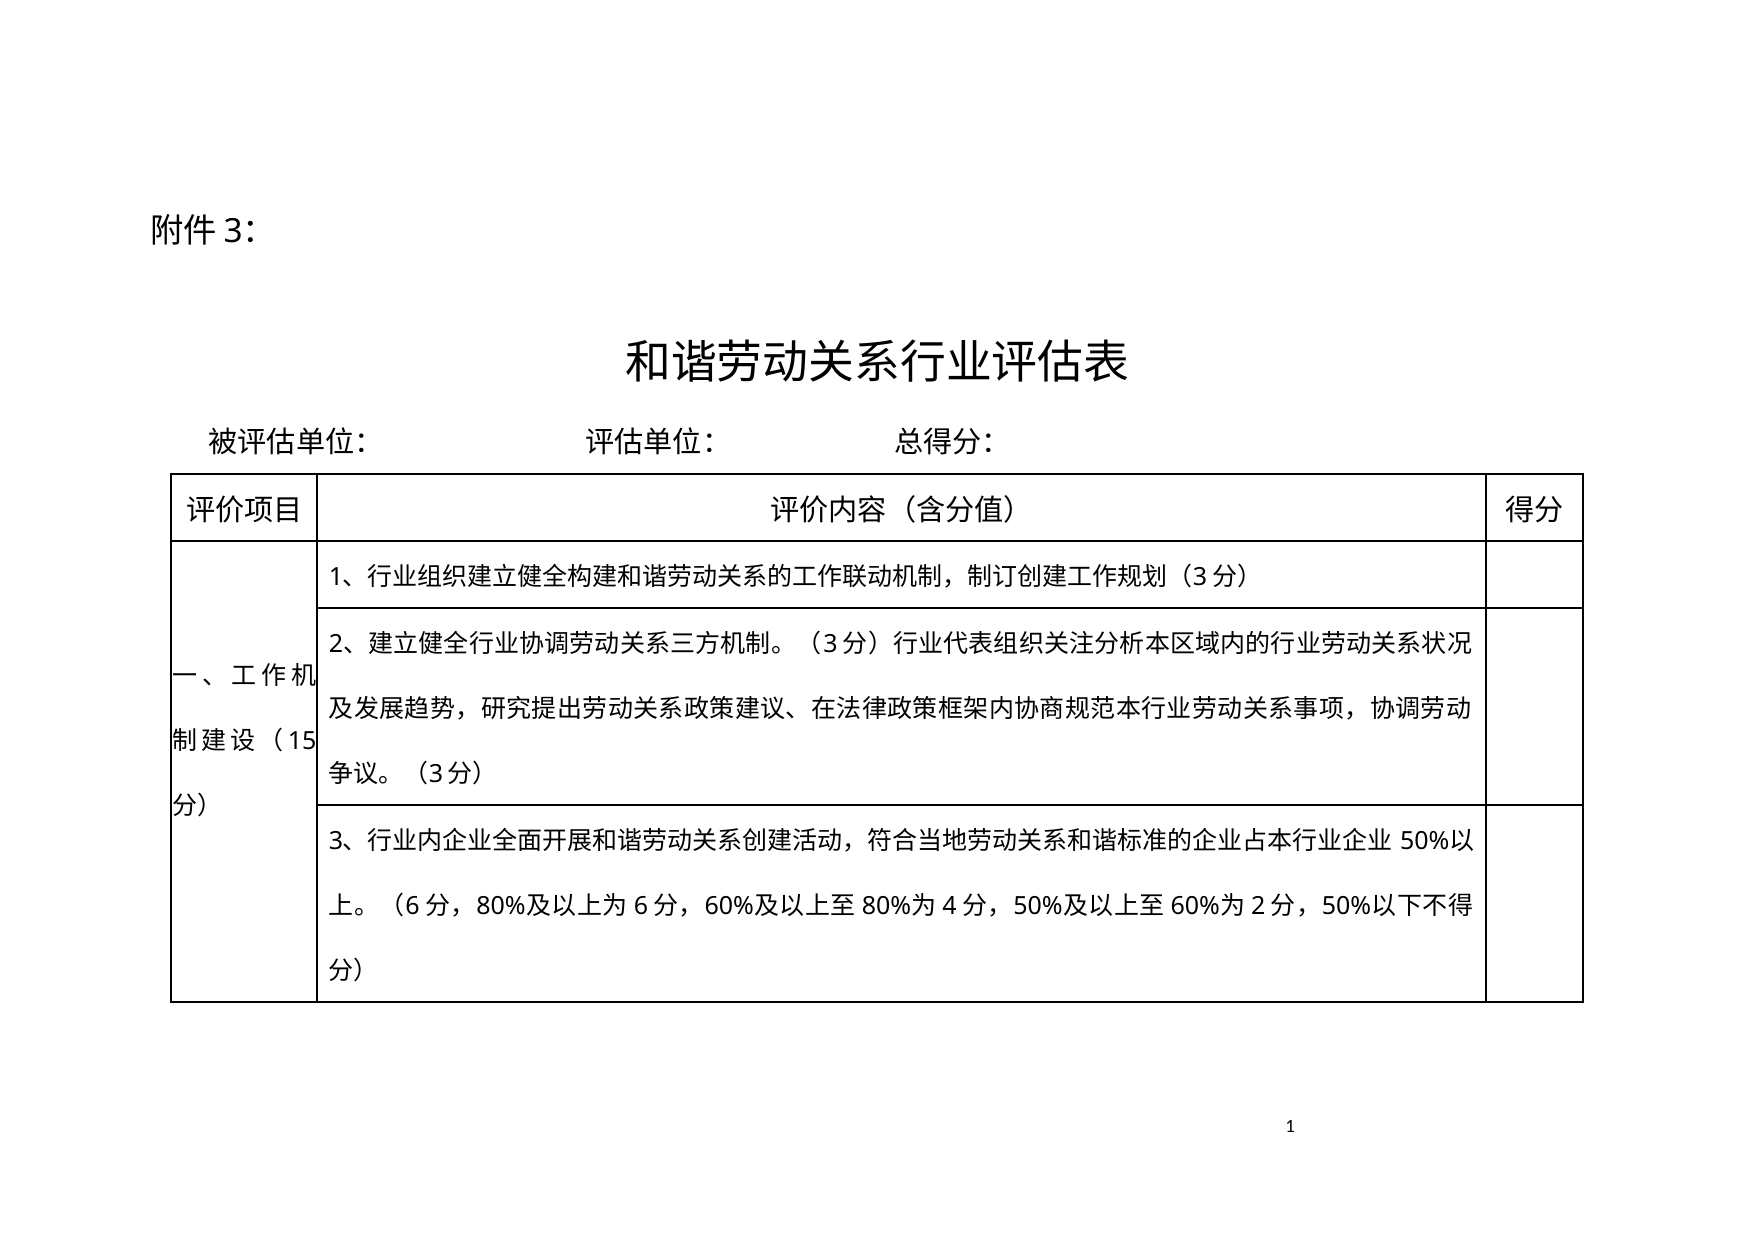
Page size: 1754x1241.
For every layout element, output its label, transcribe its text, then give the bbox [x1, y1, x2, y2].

table_header 得分 [1487, 475, 1582, 540]
table_cell [1487, 609, 1582, 804]
table_cell 1、行业组织建立健全构建和谐劳动关系的工作联动机制，制订创建工作规划（3分） [318, 542, 1485, 607]
table_header 评价项目 [172, 475, 316, 540]
text 被评估单位： 评估单位： 总得分： [150, 408, 1604, 473]
text 附件3： [150, 198, 1604, 254]
table_cell 一、工作机制建设（15分） [172, 542, 316, 1001]
table_cell 3、行业内企业全面开展和谐劳动关系创建活动，符合当地劳动关系和谐标准的企业占本行业企业50%以上。（6分，80%及以上为6分，60%及以上至80%为4分，50%及以上至60%为2分，50%以下不得分） [318, 806, 1485, 1001]
table_cell [1487, 542, 1582, 607]
table_header 评价内容（含分值） [318, 475, 1485, 540]
table_cell [1487, 806, 1582, 1001]
text 和谐劳动关系行业评估表 [150, 310, 1604, 408]
table_cell 2、建立健全行业协调劳动关系三方机制。（3分）行业代表组织关注分析本区域内的行业劳动关系状况及发展趋势，研究提出劳动关系政策建议、在法律政策框架内协商规范本行业劳动关系事项，协调劳动争议。（3分） [318, 609, 1485, 804]
